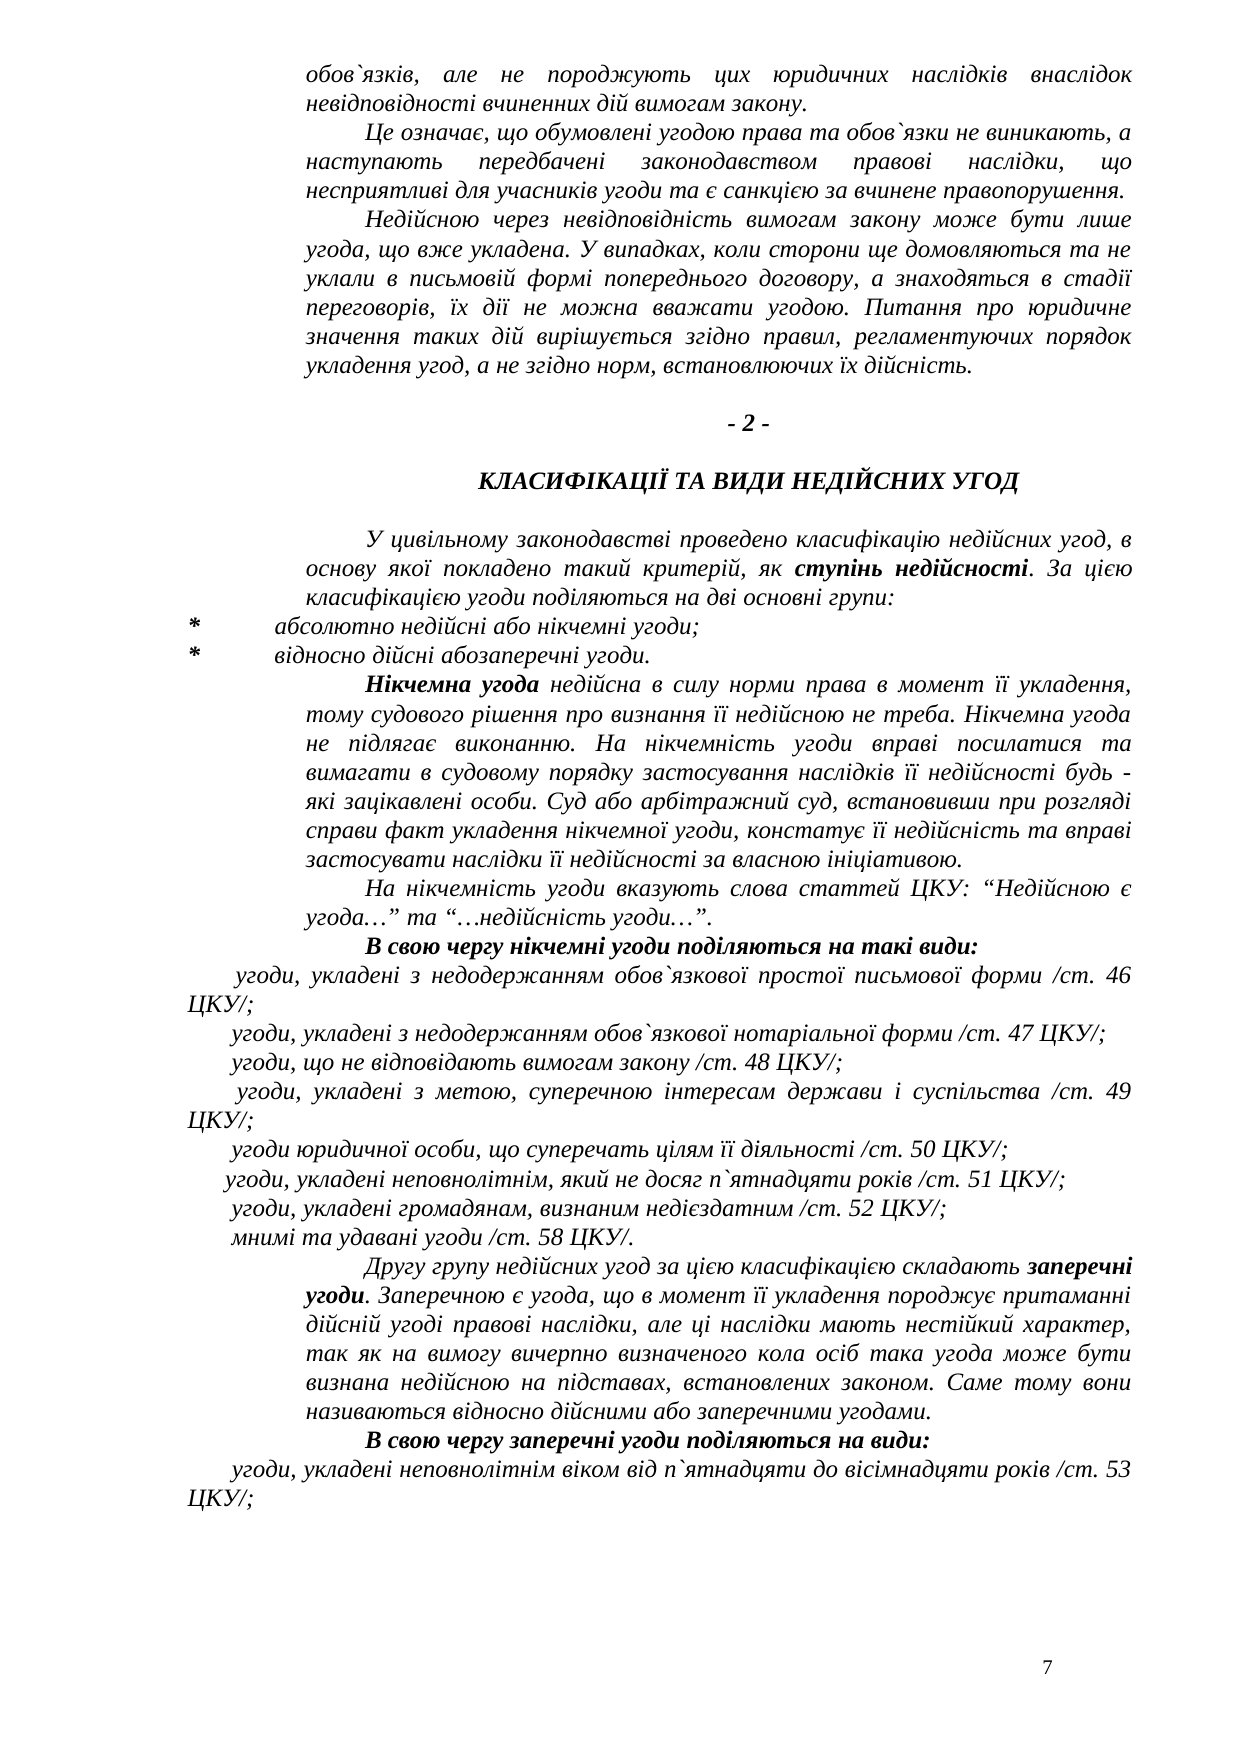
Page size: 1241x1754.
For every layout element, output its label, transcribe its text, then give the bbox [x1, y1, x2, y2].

text У цивільному законодавстві проведено класифікацію недійсних угод, в основу якої покладено такий критерій, як ступінь недійсності. За цією класифікацією угоди поділяються на дві основні групи: [306, 524, 1132, 611]
text В свою чергу заперечні угоди поділяються на види: [306, 1425, 1132, 1454]
list угоди, укладені з недодержанням обов`язкової нотаріальної форми /ст. 47 ЦКУ/; [187, 1018, 1132, 1047]
text Нікчемна угода недійсна в силу норми права в момент її укладення, тому судового рішення про визнання її недійсною не треба. Нікчемна угода не підлягає виконанню. На нікчемність угоди вправі посилатися та вимагати в судовому порядку застосування наслідків її недійсності будь - які зацікавлені особи. Суд або арбітражний суд, встановивши при розгляді справи факт укладення нікчемної угоди, констатує її недійсність та вправі застосувати наслідки її недійсності за власною ініціативою. [306, 669, 1132, 873]
list угоди, укладені з метою, суперечною інтересам держави і суспільства /ст. 49 ЦКУ/; [187, 1076, 1132, 1134]
list угоди, укладені громадянам, визнаним недієздатним /ст. 52 ЦКУ/; [187, 1192, 1132, 1222]
list угоди юридичної особи, що суперечать цілям її діяльності /ст. 50 ЦКУ/; [187, 1134, 1132, 1163]
list угоди, укладені неповнолітнім віком від п`ятнадцяти до вісімнадцяти років /ст. 53 ЦКУ/; [187, 1454, 1132, 1512]
text КЛАСИФІКАЦІЇ ТА ВИДИ НЕДІЙСНИХ УГОД [306, 466, 1132, 495]
list мнимі та удавані угоди /ст. 58 ЦКУ/. [187, 1222, 1132, 1251]
list абсолютно недійсні або нікчемні угоди; [187, 611, 1132, 640]
text Другу групу недійсних угод за цією класифікацією складають заперечні угоди. Заперечною є угода, що в момент її укладення породжує притаманні дійсній угоді правові наслідки, але ці наслідки мають нестійкий характер, так як на вимогу вичерпно визначеного кола осіб така угода може бути визнана недійсною на підставах, встановлених законом. Саме тому вони називаються відносно дійсними або заперечними угодами. [306, 1251, 1132, 1425]
list угоди, укладені з недодержанням обов`язкової простої письмової форми /ст. 46 ЦКУ/; [187, 960, 1132, 1018]
text - 2 - [306, 408, 1132, 437]
list відносно дійсні абозаперечні угоди. [187, 640, 1132, 669]
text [306, 59, 1132, 117]
text Це означає, що обумовлені угодою права та обов`язки не виникають, а наступають передбачені законодавством правові наслідки, що несприятливі для учасників угоди та є санкцією за вчинене правопорушення. [306, 117, 1132, 204]
list угоди, що не відповідають вимогам закону /ст. 48 ЦКУ/; [187, 1047, 1132, 1076]
list угоди, укладені неповнолітнім, який не досяг п`ятнадцяти років /ст. 51 ЦКУ/; [187, 1163, 1132, 1192]
text Недійсною через невідповідність вимогам закону може бути лише угода, що вже укладена. У випадках, коли сторони ще домовляються та не уклали в письмовій формі попереднього договору, а знаходяться в стадії переговорів, їх дії не можна вважати угодою. Питання про юридичне значення таких дій вирішується згідно правил, регламентуючих порядок укладення угод, а не згідно норм, встановлюючих їх дійсність. [306, 204, 1132, 379]
text В свою чергу нікчемні угоди поділяються на такі види: [306, 931, 1132, 960]
text На нікчемність угоди вказують слова статтей ЦКУ: “Недійсною є угода…” та “…недійсність угоди…”. [306, 873, 1132, 931]
